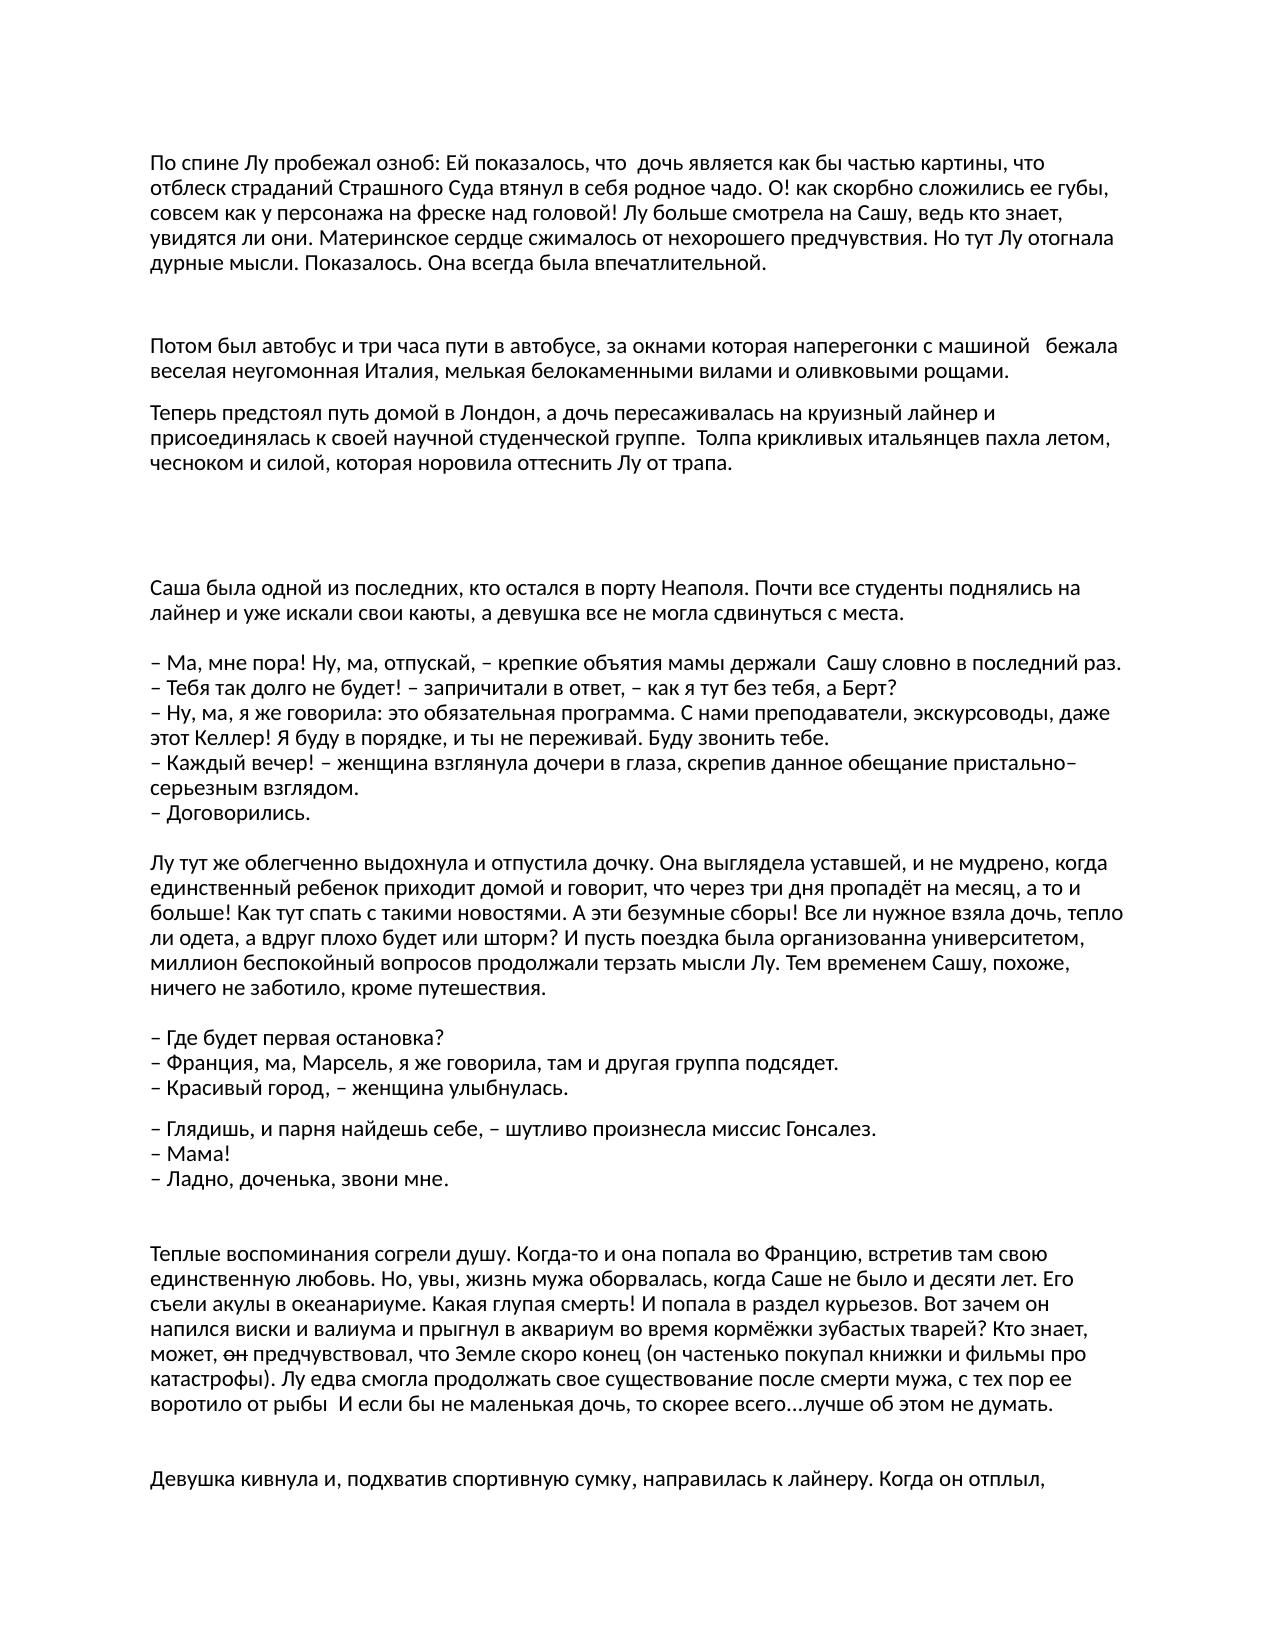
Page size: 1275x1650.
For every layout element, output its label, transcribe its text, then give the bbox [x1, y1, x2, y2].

text Теперь предстоял путь домой в Лондон, а дочь пересаживалась на круизный лайнер и присоединялась к своей научной студенческой группе. Толпа крикливых итальянцев пахла летом, чесноком и силой, которая норовила оттеснить Лу от трапа. [150, 400, 1125, 475]
text Саша была одной из последних, кто остался в порту Неаполя. Почти все студенты поднялись на лайнер и уже искали свои каюты, а девушка все не могла сдвинуться с места. – Ма, мне пора! Ну, ма, отпускай, – крепкие объятия мамы держали Сашу словно в последний раз. – Тебя так долго не будет! – запричитали в ответ, – как я тут без тебя, а Берт? – Ну, ма, я же говорила: это обязательная программа. С нами преподаватели, экскурсоводы, даже этот Келлер! Я буду в порядке, и ты не переживай. Буду звонить тебе. – Каждый вечер! – женщина взглянула дочери в глаза, скрепив данное обещание пристально–серьезным взглядом. – Договорились. Лу тут же облегченно выдохнула и отпустила дочку. Она выглядела уставшей, и не мудрено, когда единственный ребенок приходит домой и говорит, что через три дня пропадёт на месяц, а то и больше! Как тут спать с такими новостями. А эти безумные сборы! Все ли нужное взяла дочь, тепло ли одета, а вдруг плохо будет или шторм? И пусть поездка была организованна университетом, миллион беспокойный вопросов продолжали терзать мысли Лу. Тем временем Сашу, похоже, ничего не заботило, кроме путешествия. – Где будет первая остановка? – Франция, ма, Марсель, я же говорила, там и другая группа подсядет. – Красивый город, – женщина улыбнулась. [150, 575, 1125, 1100]
text Потом был автобус и три часа пути в автобусе, за окнами которая наперегонки с машиной бежала веселая неугомонная Италия, мелькая белокаменными вилами и оливковыми рощами. [150, 333, 1125, 383]
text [150, 1117, 1125, 1492]
text По спине Лу пробежал озноб: Ей показалось, что дочь является как бы частью картины, что отблеск страданий Страшного Суда втянул в себя родное чадо. О! как скорбно сложились ее губы, совсем как у персонажа на фреске над головой! Лу больше смотрела на Сашу, ведь кто знает, увидятся ли они. Материнское сердце сжималось от нехорошего предчувствия. Но тут Лу отогнала дурные мысли. Показалось. Она всегда была впечатлительной. [150, 150, 1125, 275]
